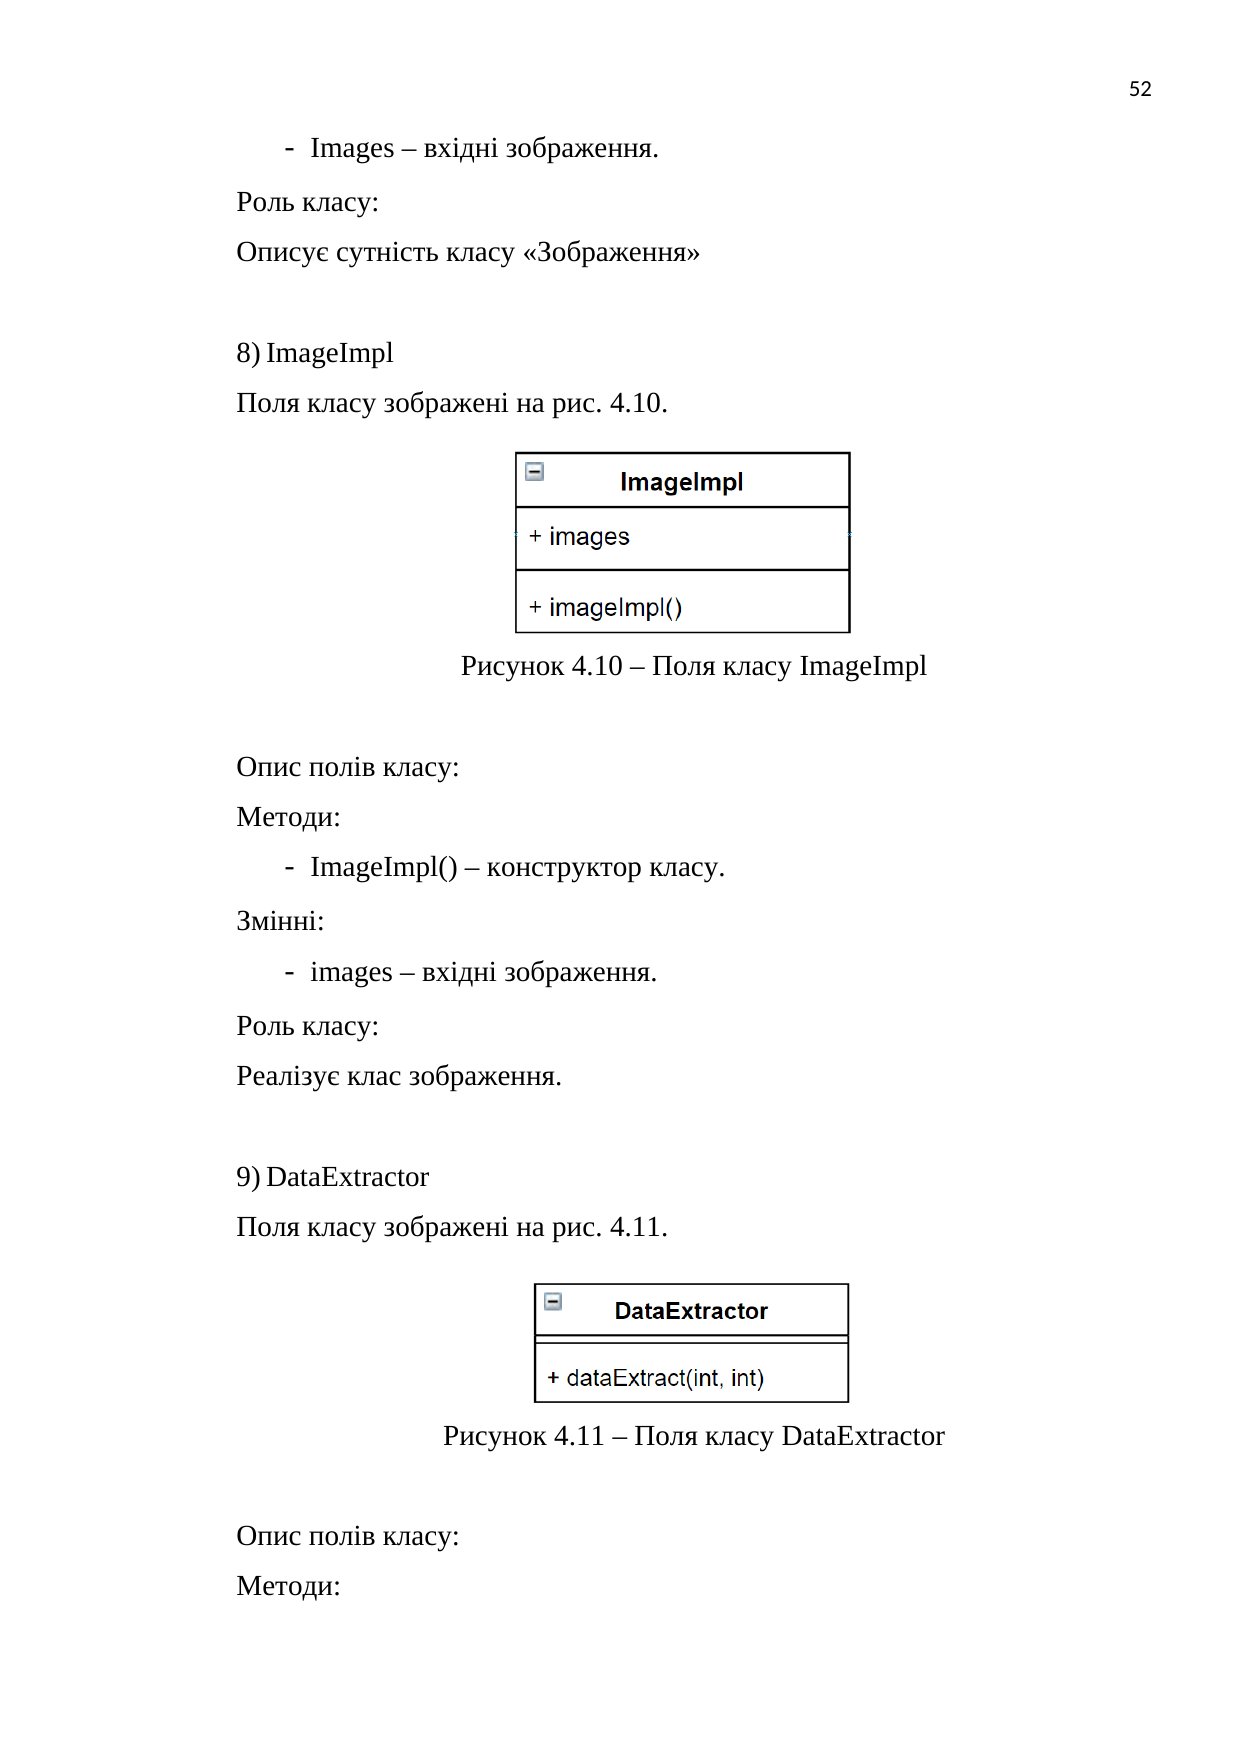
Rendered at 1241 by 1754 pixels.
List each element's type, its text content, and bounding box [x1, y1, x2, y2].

text Рисунок 4.10 – Поля класу ImageImpl [177, 648, 1152, 682]
text Рисунок 4.11 – Поля класу DataExtractor [177, 1418, 1152, 1451]
text Описує сутність класу «Зображення» [177, 234, 1152, 268]
list DataExtractor [177, 1159, 1152, 1192]
text Роль класу: [177, 1008, 1152, 1041]
list ImageImpl [177, 335, 1152, 368]
text Змінні: [177, 903, 1152, 937]
text Опис полів класу: [177, 1518, 1152, 1552]
list images – вхідні зображення. [222, 954, 1152, 990]
text Поля класу зображені на рис. 4.10. [177, 385, 1152, 419]
text Реалізує клас зображення. [177, 1058, 1152, 1092]
text Опис полів класу: [177, 749, 1152, 782]
text Методи: [177, 1568, 1152, 1602]
text Поля класу зображені на рис. 4.11. [177, 1209, 1152, 1243]
list Images – вхідні зображення. [222, 130, 1152, 166]
text Методи: [177, 799, 1152, 833]
picture [490, 435, 898, 635]
picture [512, 1259, 876, 1404]
text Роль класу: [177, 184, 1152, 217]
list ImageImpl() – конструктор класу. [222, 849, 1152, 886]
